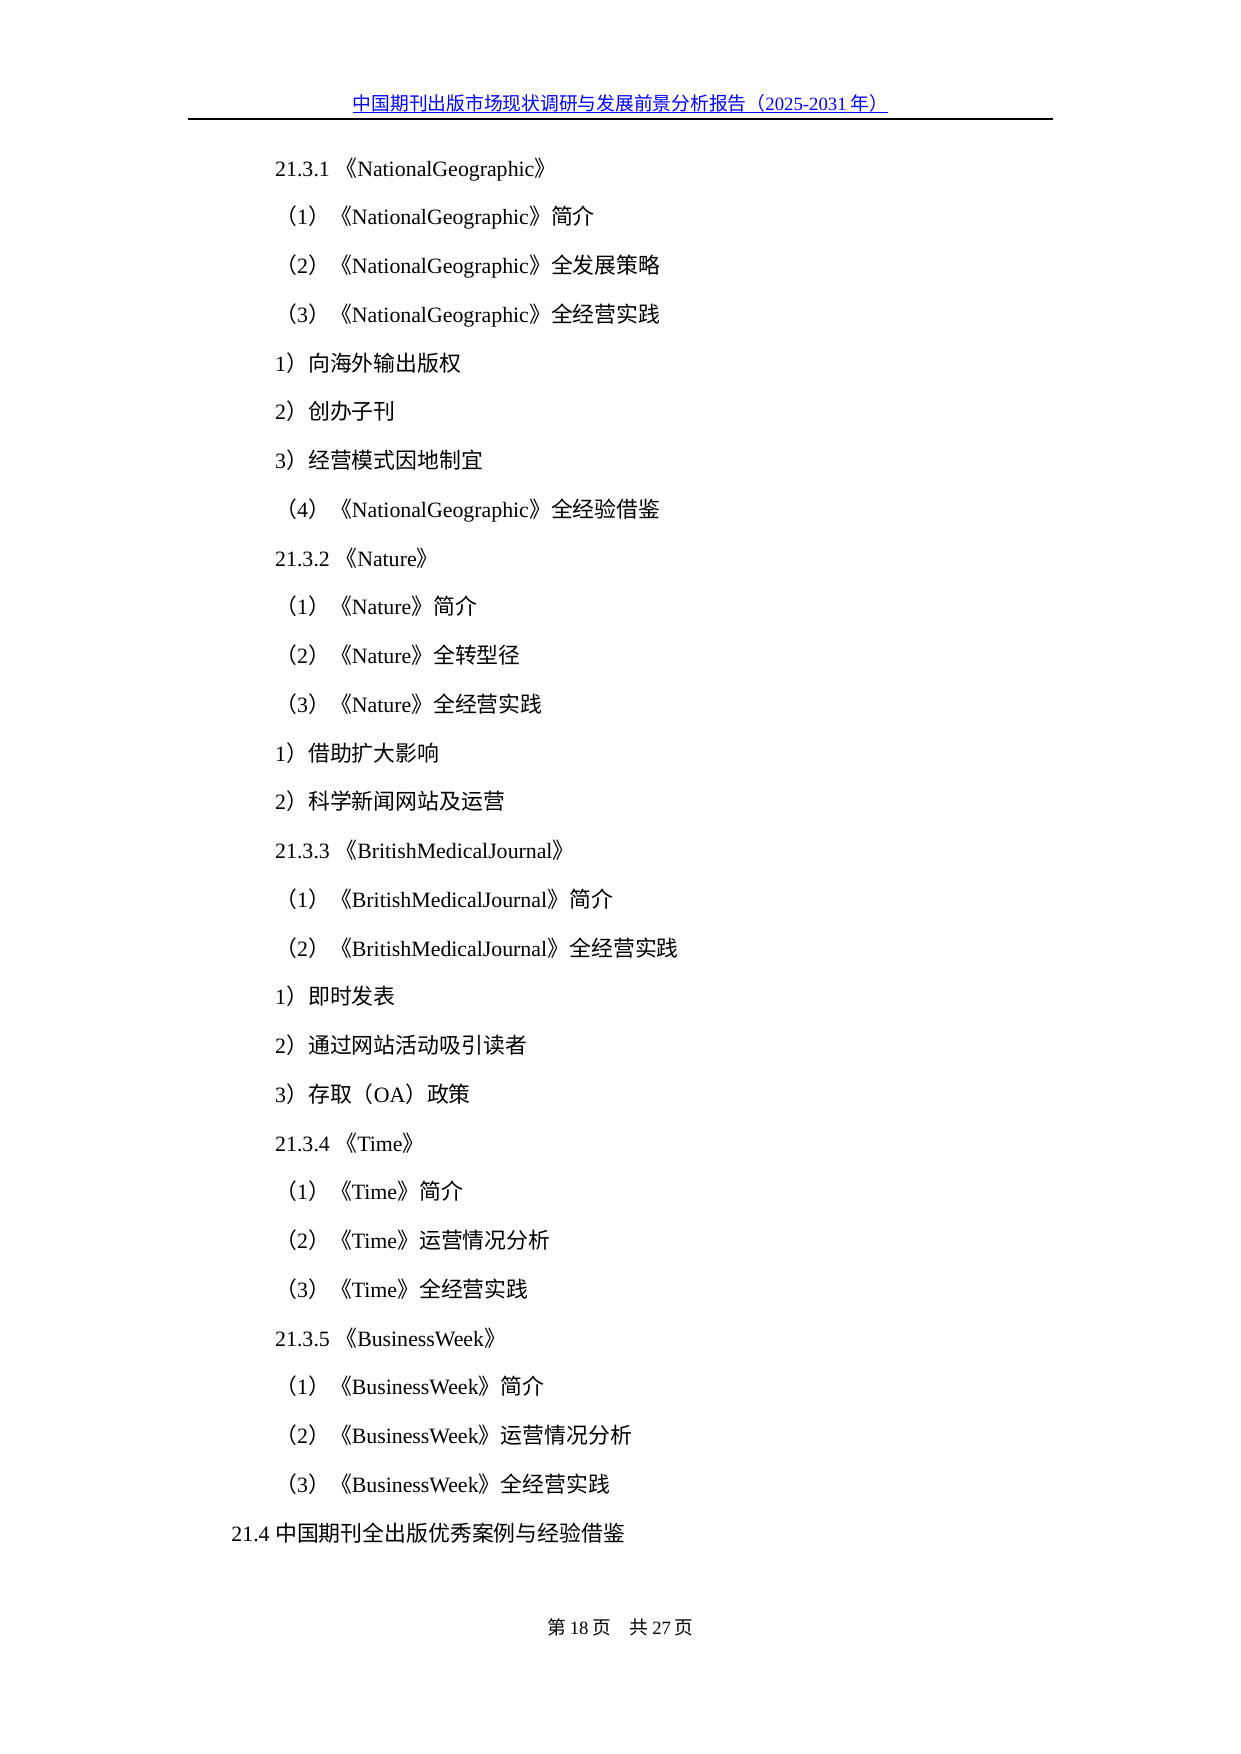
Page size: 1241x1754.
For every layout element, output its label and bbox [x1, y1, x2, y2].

text [187, 150, 1053, 1548]
